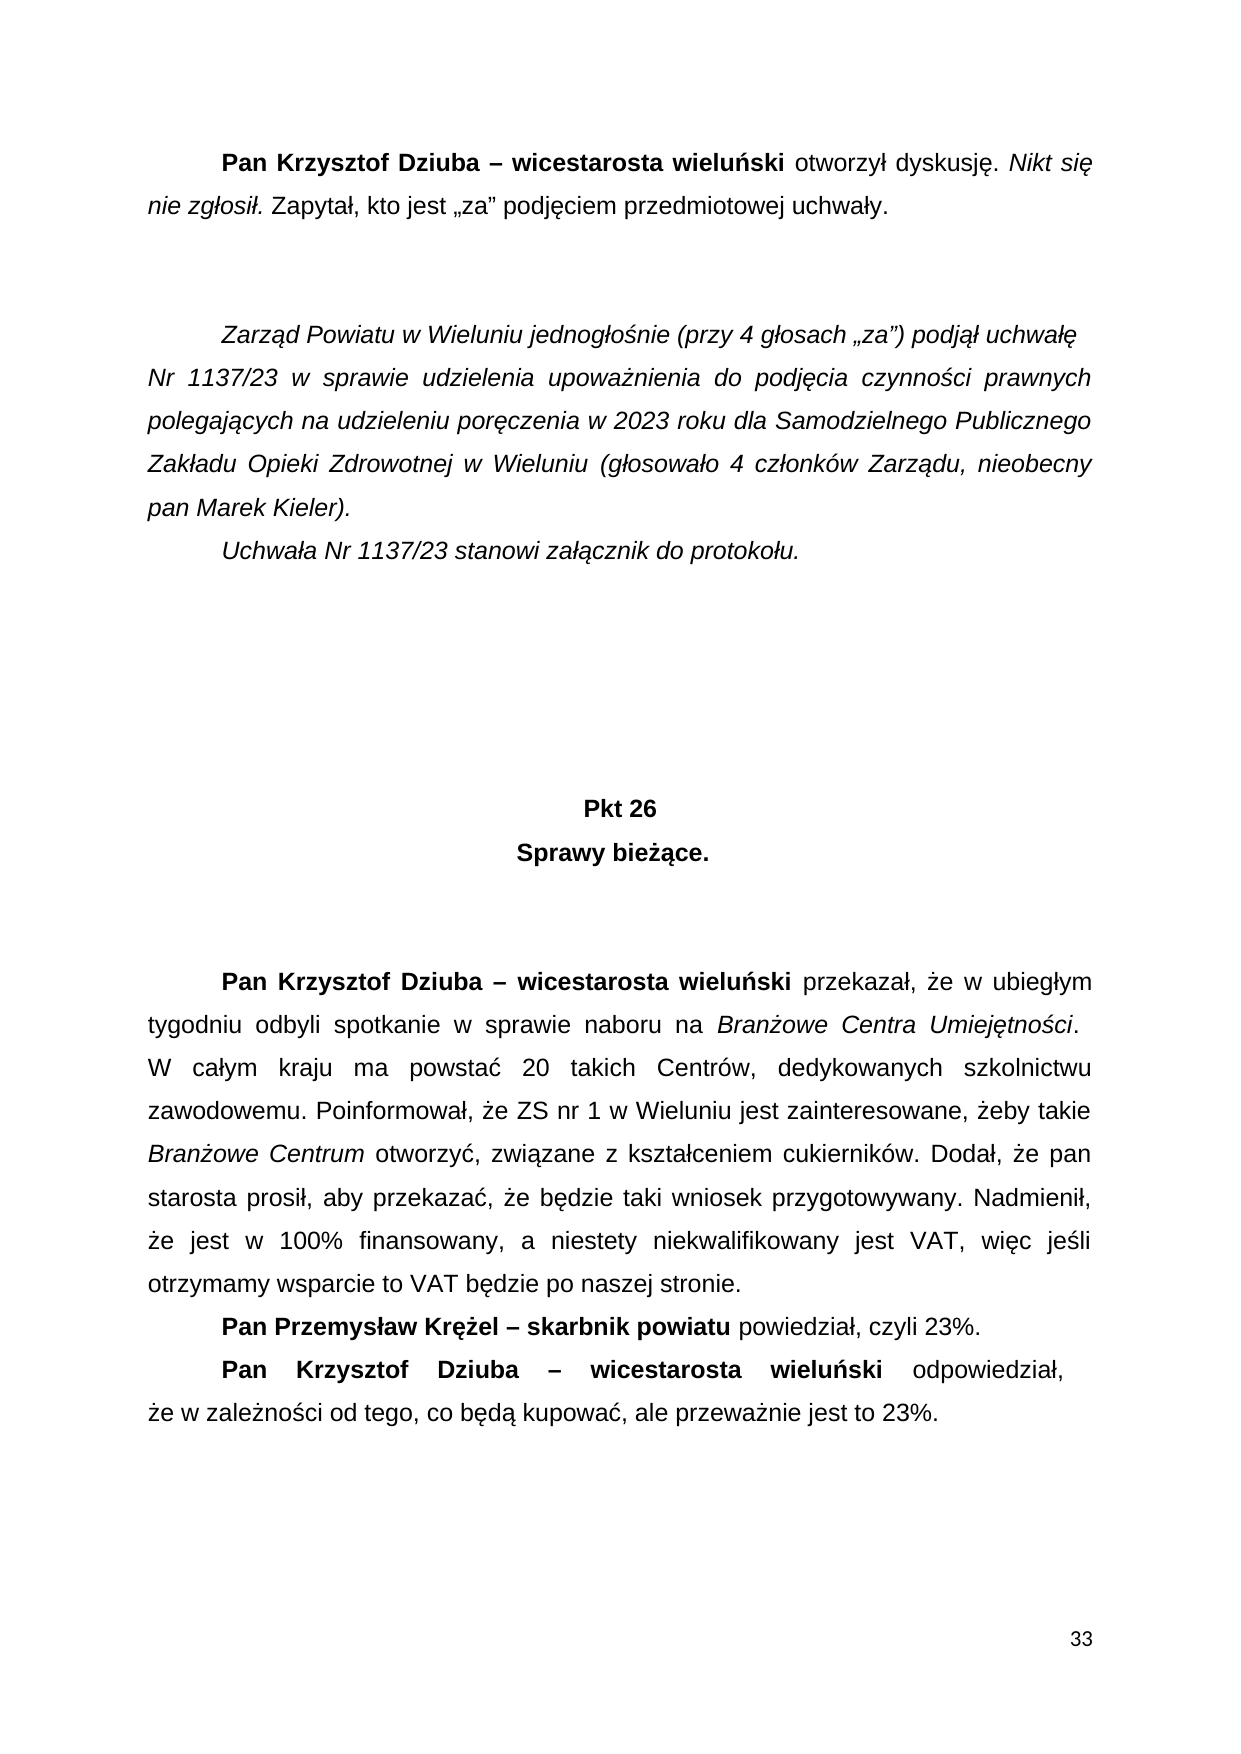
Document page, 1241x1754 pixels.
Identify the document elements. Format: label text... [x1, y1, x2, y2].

text Pan Krzysztof Dziuba – wicestarosta wieluński odpowiedział, że w zależności od tego, co będą kupować, ale przeważnie jest to 23%. [148, 1355, 1093, 1427]
text Pan Krzysztof Dziuba – wicestarosta wieluński przekazał, że w ubiegłym tygodniu odbyli spotkanie w sprawie naboru na Branżowe Centra Umiejętności. W całym kraju ma powstać 20 takich Centrów, dedykowanych szkolnictwu zawodowemu. Poinformował, że ZS nr 1 w Wieluniu jest zainteresowane, żeby takie Branżowe Centrum otworzyć, związane z kształceniem cukierników. Dodał, że pan starosta prosił, aby przekazać, że będzie taki wniosek przygotowywany. Nadmienił, że jest w 100% finansowany, a niestety niekwalifikowany jest VAT, więc jeśli otrzymamy wsparcie to VAT będzie po naszej stronie. Pan Przemysław Krężel – skarbnik powiatu powiedział, czyli 23%. [148, 967, 1093, 1341]
text Pan Krzysztof Dziuba – wicestarosta wieluński otworzył dyskusję. Nikt się nie zgłosił. Zapytał, kto jest „za” podjęciem przedmiotowej uchwały. [148, 148, 1093, 219]
text Sprawy bieżące. [148, 838, 1093, 866]
text Pkt 26 [148, 794, 1093, 823]
text Zarząd Powiatu w Wieluniu jednogłośnie (przy 4 głosach „za”) podjął uchwałę Nr 1137/23 w sprawie udzielenia upoważnienia do podjęcia czynności prawnych polegających na udzieleniu poręczenia w 2023 roku dla Samodzielnego Publicznego Zakładu Opieki Zdrowotnej w Wieluniu (głosowało 4 członków Zarządu, nieobecny pan Marek Kieler). Uchwała Nr 1137/23 stanowi załącznik do protokołu. [148, 320, 1093, 564]
